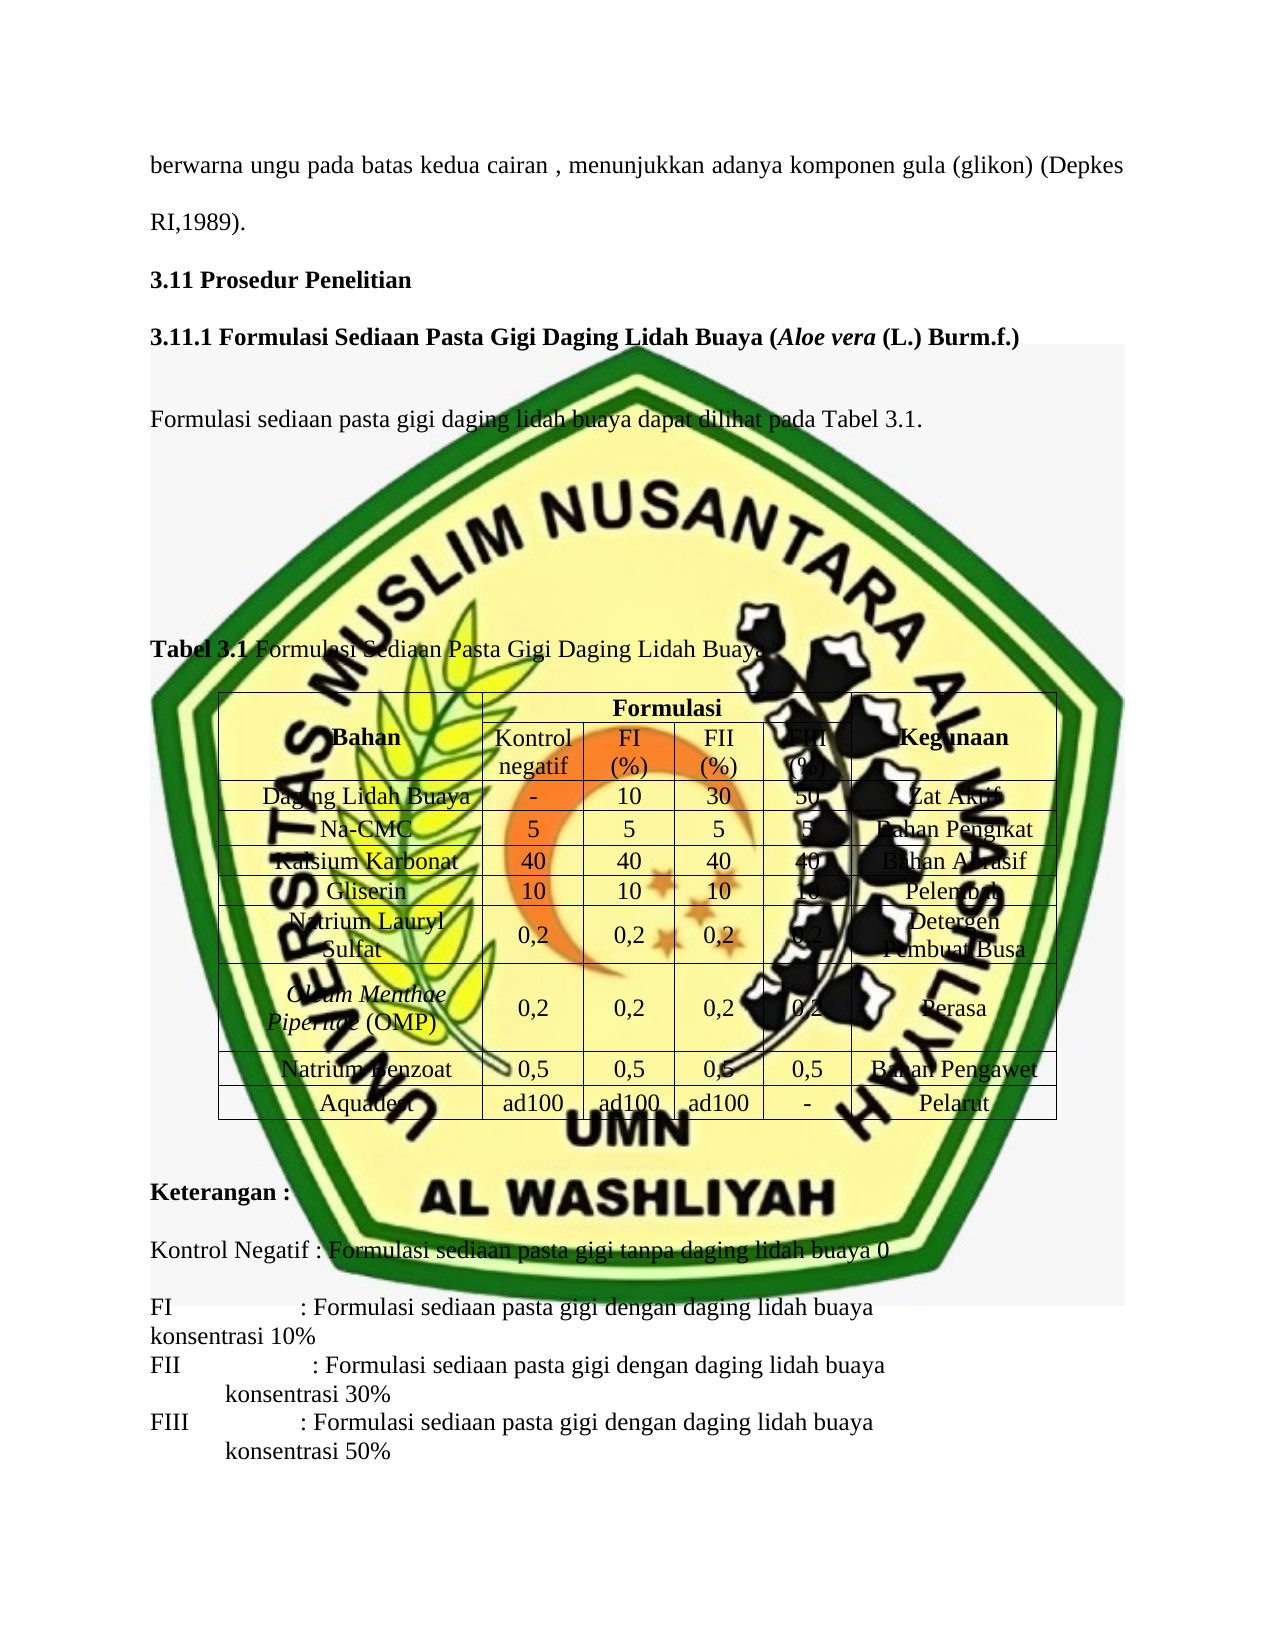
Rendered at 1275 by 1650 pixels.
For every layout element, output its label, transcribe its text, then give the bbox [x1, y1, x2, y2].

table_cell Pelarut [852, 1086, 1056, 1119]
picture [150, 433, 1125, 634]
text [150, 150, 1125, 236]
table_cell 0,2 [584, 906, 674, 963]
table_cell 30 [675, 781, 763, 810]
table_cell 10 [584, 781, 674, 810]
text Formulasi sediaan pasta gigi daging lidah buaya dapat dilihat pada Tabel 3.1. [150, 404, 1125, 433]
table_cell Aquadest [219, 1086, 482, 1119]
table_cell 10 [584, 876, 674, 905]
table_cell Bahan Pengawet [852, 1052, 1056, 1085]
table_header Kegunaan [852, 693, 1056, 780]
table_cell Na-CMC [219, 811, 482, 845]
table_cell 0,5 [584, 1052, 674, 1085]
table_cell Bahan Abrasif [852, 846, 1056, 875]
table_cell 10 [764, 876, 851, 905]
table_cell FIII (%) [764, 723, 851, 780]
table_cell 5 [675, 811, 763, 845]
table_cell ad100 [584, 1086, 674, 1119]
table_cell Natrium Lauryl Sulfat [219, 906, 482, 963]
table_cell ad100 [675, 1086, 763, 1119]
table_header Formulasi [483, 693, 851, 722]
text Keterangan : [150, 1177, 1125, 1206]
table_cell 0,2 [675, 964, 763, 1051]
picture [150, 351, 1125, 404]
table_cell Zat Aktif [852, 781, 1056, 810]
table_cell Natrium Benzoat [219, 1052, 482, 1085]
table_cell 10 [483, 876, 583, 905]
table_cell - [764, 1086, 851, 1119]
table_cell 40 [764, 846, 851, 875]
text FIII : Formulasi sediaan pasta gigi dengan daging lidah buaya konsentrasi 50% [150, 1407, 1125, 1465]
table_cell Kalsium Karbonat [219, 846, 482, 875]
table_cell 0,5 [764, 1052, 851, 1085]
table_cell Gliserin [219, 876, 482, 905]
table_cell 40 [675, 846, 763, 875]
text FII : Formulasi sediaan pasta gigi dengan daging lidah buaya konsentrasi 30% [150, 1350, 1125, 1407]
table_cell 40 [483, 846, 583, 875]
picture [150, 1206, 1125, 1235]
table_cell Bahan Pengikat [852, 811, 1056, 845]
text FI : Formulasi sediaan pasta gigi dengan daging lidah buaya konsentrasi 10% [150, 1292, 1125, 1350]
table_cell 0,5 [483, 1052, 583, 1085]
table_cell 10 [675, 876, 763, 905]
table_cell FII (%) [675, 723, 763, 780]
table_header Bahan [219, 693, 482, 780]
table_cell Kontrol negatif [483, 723, 583, 780]
table_cell 50 [764, 781, 851, 810]
table_cell 5 [483, 811, 583, 845]
table_cell 0,2 [764, 906, 851, 963]
table_cell Pelembab [852, 876, 1056, 905]
table_cell Detergen Pembuat Busa [852, 906, 1056, 963]
table_cell 5 [584, 811, 674, 845]
subtitle 3.11.1 Formulasi Sediaan Pasta Gigi Daging Lidah Buaya (Aloe vera (L.) Burm.f.) [150, 322, 1125, 351]
text Kontrol Negatif : Formulasi sediaan pasta gigi tanpa daging lidah buaya 0 [150, 1235, 1125, 1264]
table_cell Perasa [852, 964, 1056, 1051]
table_cell ad100 [483, 1086, 583, 1119]
picture [150, 1264, 1125, 1292]
table_cell Oleum Menthae Piperitae (OMP) [219, 964, 482, 1051]
table_cell 40 [584, 846, 674, 875]
table_cell - [483, 781, 583, 810]
picture [150, 663, 1125, 1177]
table_cell 0,2 [764, 964, 851, 1051]
table_cell 0,2 [675, 906, 763, 963]
table_cell 5 [764, 811, 851, 845]
table_cell 0,2 [584, 964, 674, 1051]
subtitle 3.11 Prosedur Penelitian [150, 265, 1125, 294]
text Tabel 3.1 Formulasi Sediaan Pasta Gigi Daging Lidah Buaya [150, 634, 1125, 663]
table_cell 0,2 [483, 964, 583, 1051]
table_cell FI (%) [584, 723, 674, 780]
table_cell 0,5 [675, 1052, 763, 1085]
table_cell Daging Lidah Buaya [219, 781, 482, 810]
table_cell 0,2 [483, 906, 583, 963]
